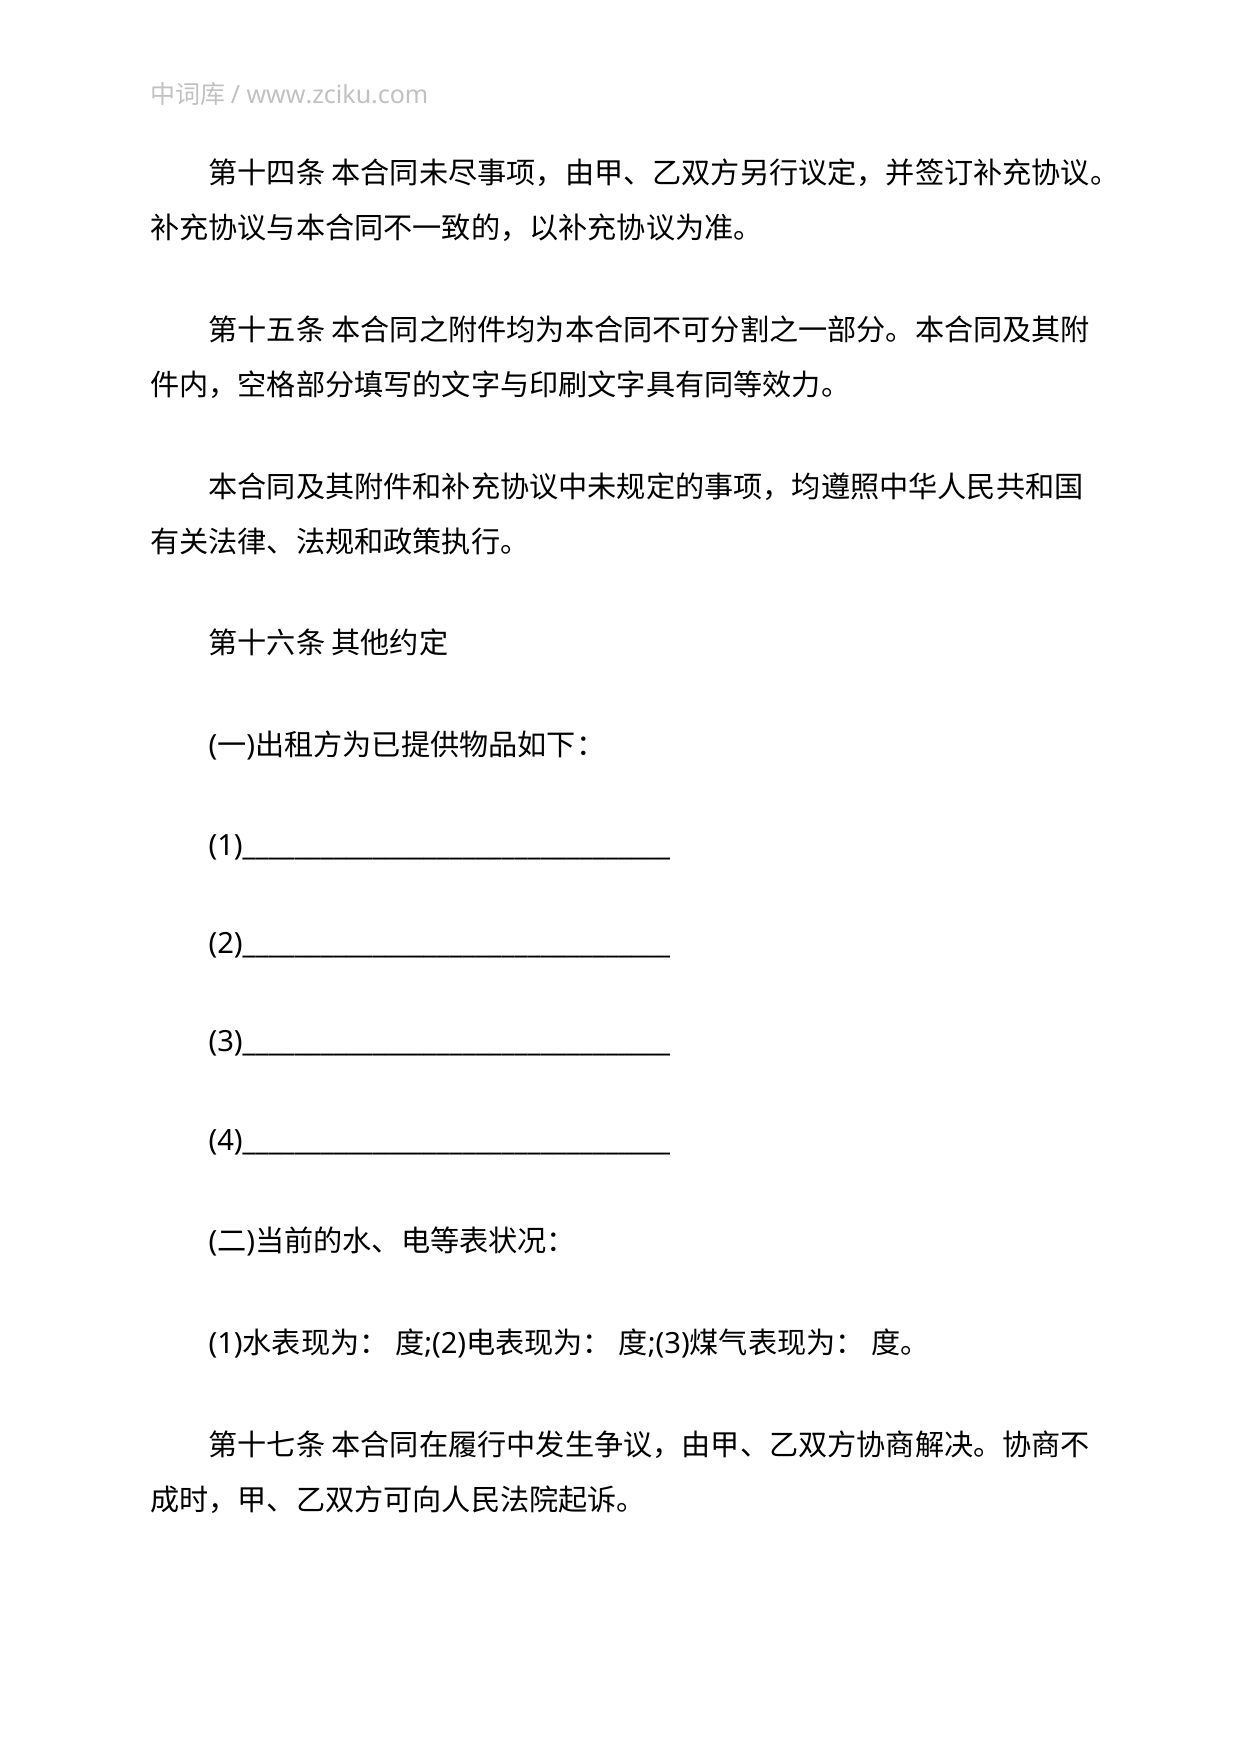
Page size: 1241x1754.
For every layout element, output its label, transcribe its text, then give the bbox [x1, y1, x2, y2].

text (4)_________________________________ [150, 1119, 1090, 1159]
text (1)_________________________________ [150, 824, 1090, 863]
text 第十四条 本合同未尽事项，由甲、乙双方另行议定，并签订补充协议。补充协议与本合同不一致的，以补充协议为准。 [150, 150, 1090, 247]
text 本合同及其附件和补充协议中未规定的事项，均遵照中华人民共和国有关法律、法规和政策执行。 [150, 463, 1090, 561]
text (3)_________________________________ [150, 1021, 1090, 1060]
text (二)当前的水、电等表状况： [150, 1217, 1090, 1260]
text (一)出租方为已提供物品如下： [150, 722, 1090, 764]
text (2)_________________________________ [150, 922, 1090, 962]
text (1)水表现为： 度;(2)电表现为： 度;(3)煤气表现为： 度。 [150, 1319, 1090, 1362]
text 第十七条 本合同在履行中发生争议，由甲、乙双方协商解决。协商不成时，甲、乙双方可向人民法院起诉。 [150, 1421, 1090, 1519]
text 第十六条 其他约定 [150, 620, 1090, 662]
text 第十五条 本合同之附件均为本合同不可分割之一部分。本合同及其附件内，空格部分填写的文字与印刷文字具有同等效力。 [150, 307, 1090, 404]
